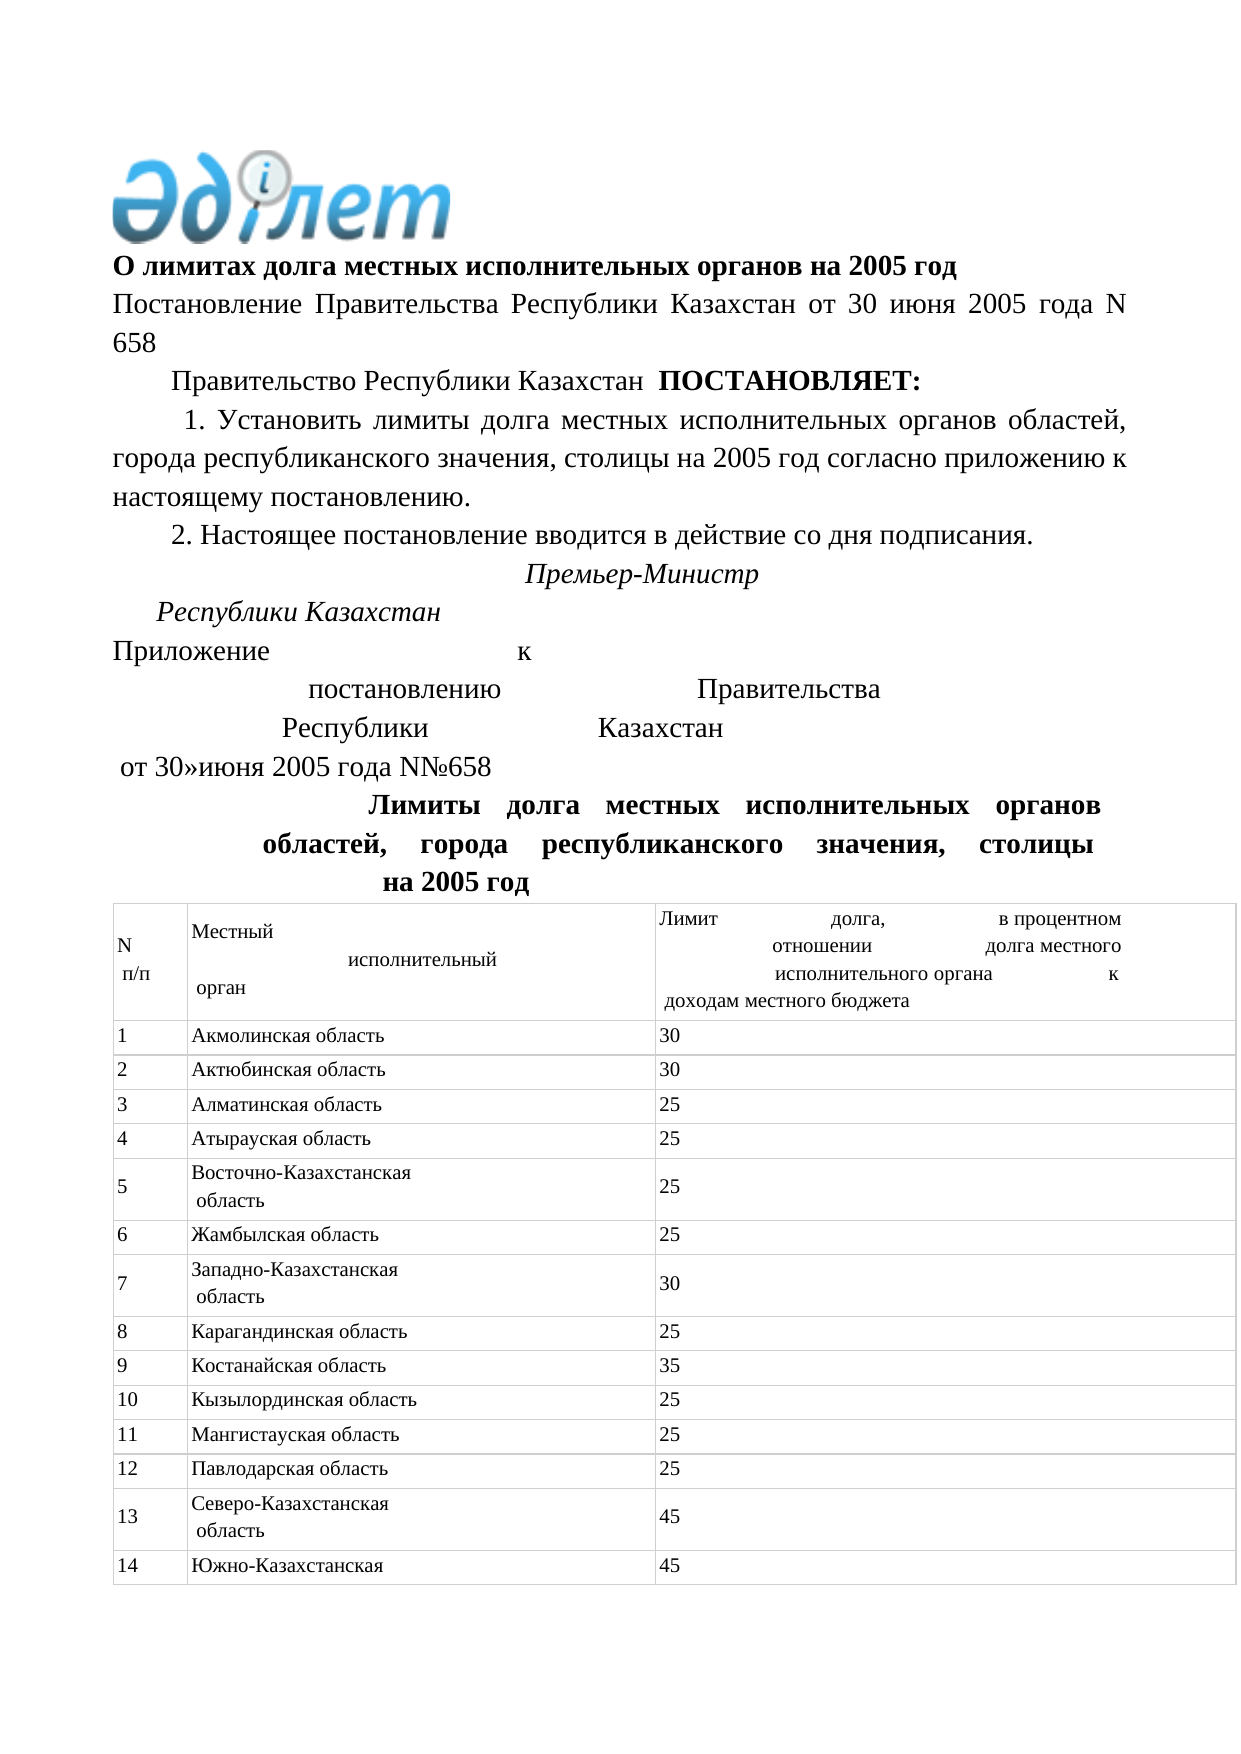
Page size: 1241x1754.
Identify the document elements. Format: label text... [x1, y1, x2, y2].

table_cell 25 [656, 1386, 1235, 1419]
text Лимиты долга местных исполнительных органов областей, города республиканского значения, столицы на 2005 год [112, 787, 1128, 898]
table_cell 25 [656, 1455, 1235, 1488]
picture [112, 150, 451, 244]
table_header Местный исполнительный орган [188, 904, 655, 1020]
table_cell 25 [656, 1090, 1235, 1123]
table_cell 30 [656, 1255, 1235, 1316]
table_cell 30 [656, 1056, 1235, 1089]
table_cell Костанайская область [188, 1351, 655, 1384]
table_cell 25 [656, 1159, 1235, 1219]
table_cell Алматинская область [188, 1090, 655, 1123]
table_cell Кызылординская область [188, 1386, 655, 1419]
table_cell Карагандинская область [188, 1317, 655, 1350]
table_cell 30 [656, 1021, 1235, 1054]
table_cell 14 [114, 1551, 187, 1584]
table_cell 25 [656, 1420, 1235, 1453]
table_header N п/п [114, 904, 187, 1020]
text Приложение к постановлению Правительства Республики Казахстан от 30»июня 2005 года N№658 [112, 633, 1128, 782]
text Правительство Республики Казахстан ПОСТАНОВЛЯЕТ: [112, 363, 1128, 397]
text Премьер-Министр Республики Казахстан [112, 556, 1128, 628]
table_cell 45 [656, 1551, 1235, 1584]
table_cell Жамбылская область [188, 1221, 655, 1254]
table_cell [188, 1551, 655, 1584]
table_cell 3 [114, 1090, 187, 1123]
table_cell 8 [114, 1317, 187, 1350]
table_cell Акмолинская область [188, 1021, 655, 1054]
table_cell Атырауская область [188, 1124, 655, 1157]
table_cell Северо-Казахстанская область [188, 1489, 655, 1550]
table_cell Восточно-Казахстанская область [188, 1159, 655, 1219]
table_cell Западно-Казахстанская область [188, 1255, 655, 1316]
table_cell 10 [114, 1386, 187, 1419]
table_cell 7 [114, 1255, 187, 1316]
table_cell 6 [114, 1221, 187, 1254]
table_cell 25 [656, 1317, 1235, 1350]
table_cell 5 [114, 1159, 187, 1219]
text Постановление Правительства Республики Казахстан от 30 июня 2005 года N 658 [112, 286, 1128, 358]
table_cell 25 [656, 1221, 1235, 1254]
table_cell Павлодарская область [188, 1455, 655, 1488]
table_cell 9 [114, 1351, 187, 1384]
table_cell Мангистауская область [188, 1420, 655, 1453]
table_cell 35 [656, 1351, 1235, 1384]
table_header Лимит долга, в процентном отношении долга местного исполнительного органа к доходам местного бюджета [656, 904, 1235, 1020]
table_cell 25 [656, 1124, 1235, 1157]
table_cell 1 [114, 1021, 187, 1054]
table_cell 12 [114, 1455, 187, 1488]
text 2. Настоящее постановление вводится в действие со дня подписания. [112, 517, 1128, 551]
table_cell 2 [114, 1056, 187, 1089]
table_cell Актюбинская область [188, 1056, 655, 1089]
text 1. Установить лимиты долга местных исполнительных органов областей, города республиканского значения, столицы на 2005 год согласно приложению к настоящему постановлению. [112, 402, 1128, 512]
table_cell 11 [114, 1420, 187, 1453]
table_cell 45 [656, 1489, 1235, 1550]
table_cell 13 [114, 1489, 187, 1550]
table_cell 4 [114, 1124, 187, 1157]
text О лимитах долга местных исполнительных органов на 2005 год [112, 248, 1128, 281]
